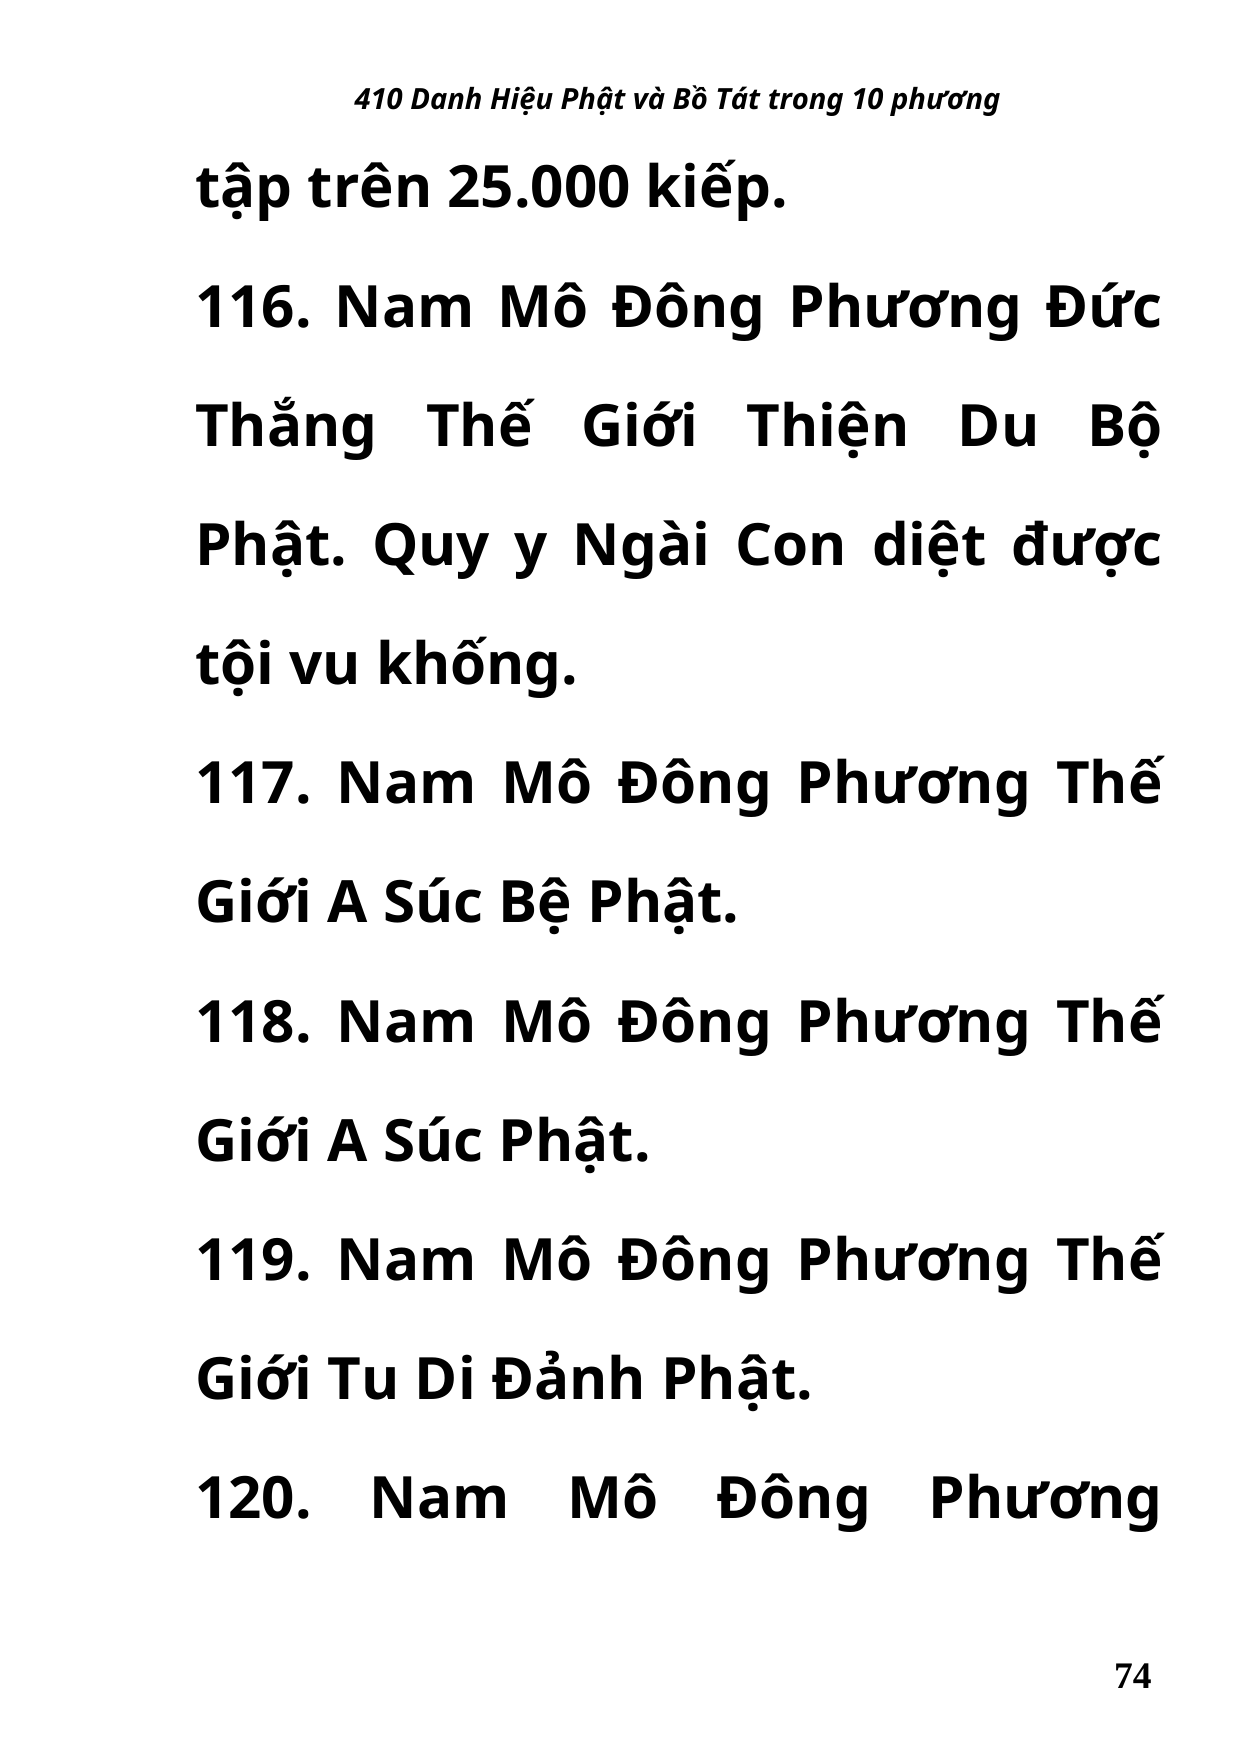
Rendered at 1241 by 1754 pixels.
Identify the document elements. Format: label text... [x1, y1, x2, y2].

text 116. Nam Mô Đông Phương Đức Thắng Thế Giới Thiện Du Bộ Phật. Quy y Ngài Con diệt được tội vu khống. [195, 264, 1163, 702]
text 118. Nam Mô Đông Phương Thế Giới A Súc Phật. [195, 979, 1163, 1178]
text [195, 145, 1163, 225]
text 117. Nam Mô Đông Phương Thế Giới A Súc Bệ Phật. [195, 741, 1163, 940]
text 119. Nam Mô Đông Phương Thế Giới Tu Di Đảnh Phật. [195, 1218, 1163, 1417]
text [195, 1456, 1163, 1536]
